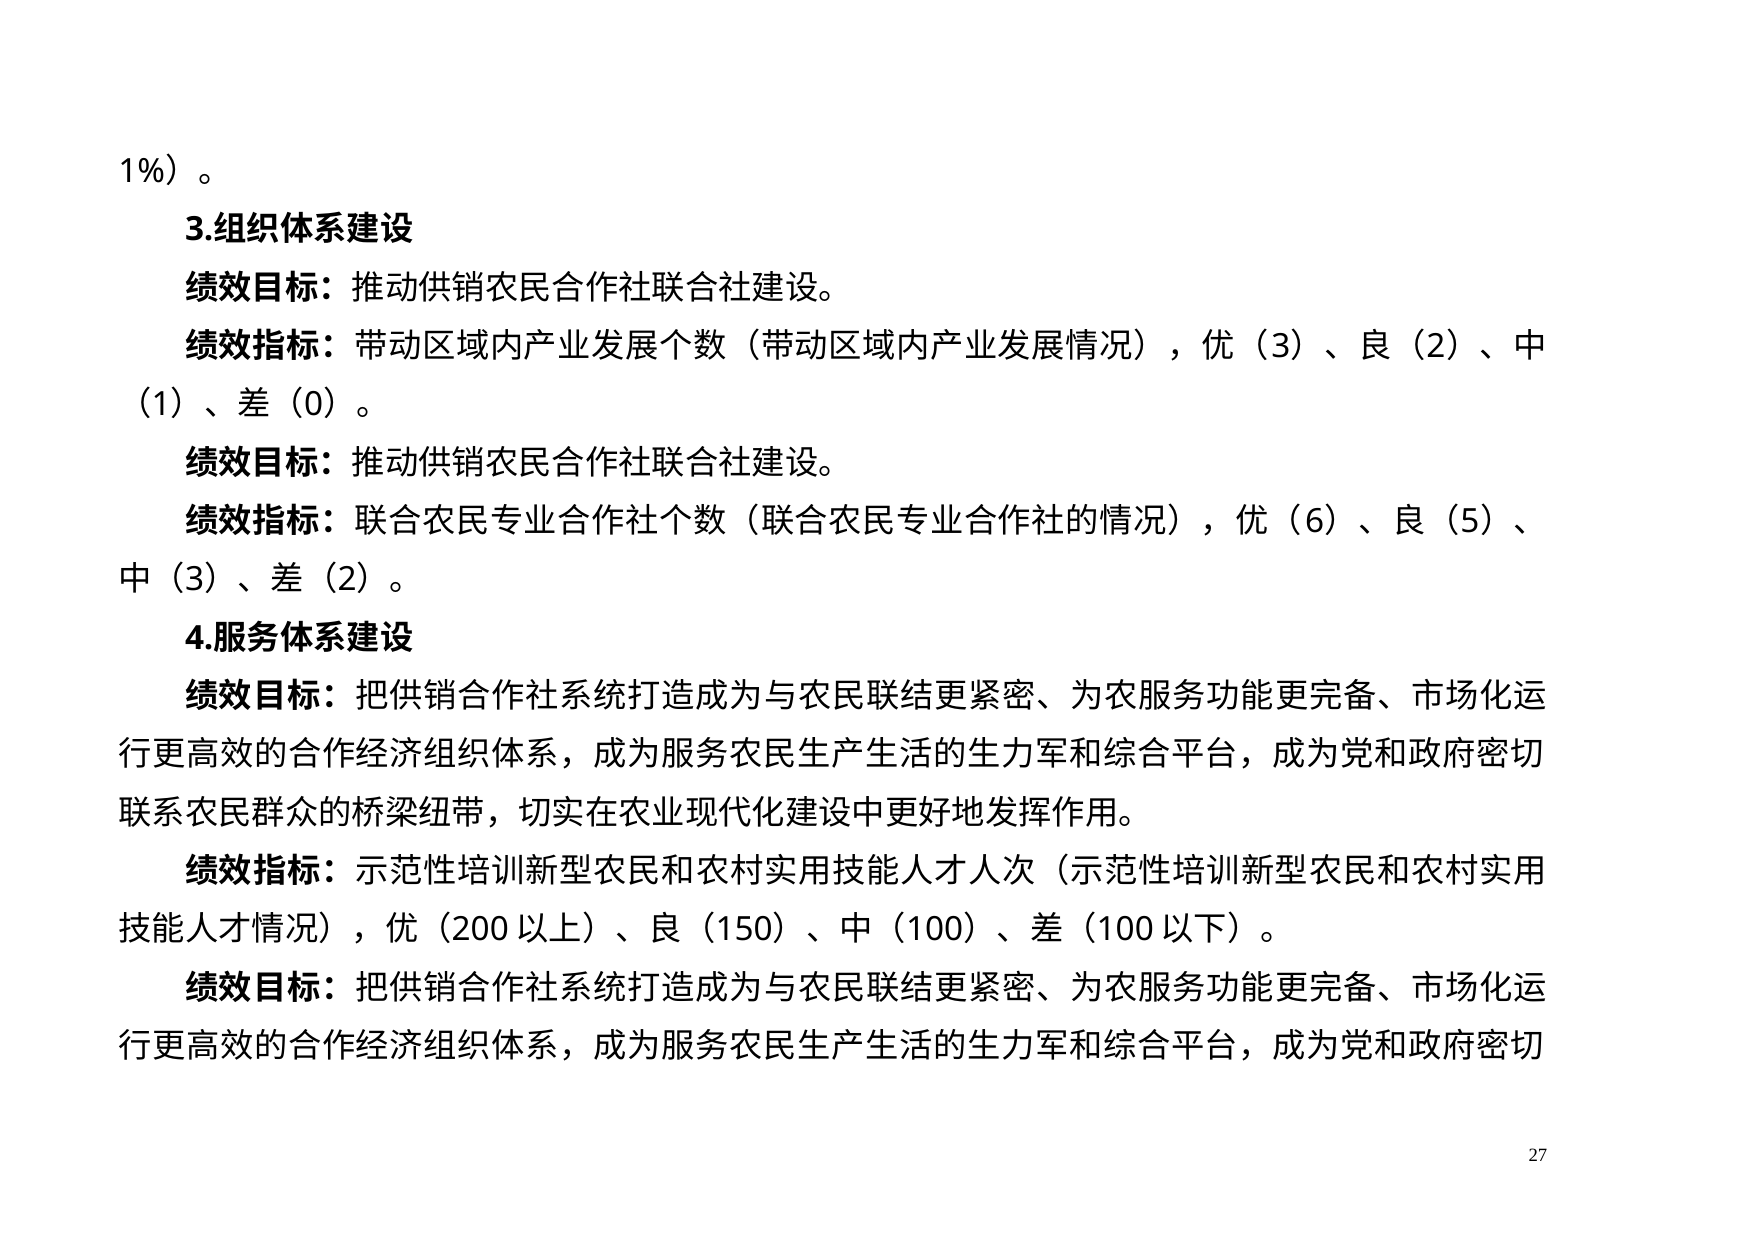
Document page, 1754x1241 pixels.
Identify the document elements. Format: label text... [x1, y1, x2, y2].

text 绩效目标：把供销合作社系统打造成为与农民联结更紧密、为农服务功能更完备、市场化运行更高效的合作经济组织体系，成为服务农民生产生活的生力军和综合平台，成为党和政府密切联系农民群众的桥梁纽带，切实在农业现代化建设中更好地发挥作用。 [118, 661, 1547, 836]
text 绩效指标：带动区域内产业发展个数（带动区域内产业发展情况），优（3）、良（2）、中（1）、差（0）。 [118, 311, 1547, 427]
text 绩效目标：推动供销农民合作社联合社建设。 [118, 427, 1547, 486]
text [118, 136, 1547, 194]
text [118, 952, 1547, 1069]
text 4.服务体系建设 [118, 602, 1547, 661]
text 绩效指标：示范性培训新型农民和农村实用技能人才人次（示范性培训新型农民和农村实用技能人才情况），优（200以上）、良（150）、中（100）、差（100以下）。 [118, 836, 1547, 952]
text 绩效目标：推动供销农民合作社联合社建设。 [118, 252, 1547, 311]
text 3.组织体系建设 [118, 194, 1547, 252]
text 绩效指标：联合农民专业合作社个数（联合农民专业合作社的情况），优（6）、良（5）、中（3）、差（2）。 [118, 486, 1547, 602]
